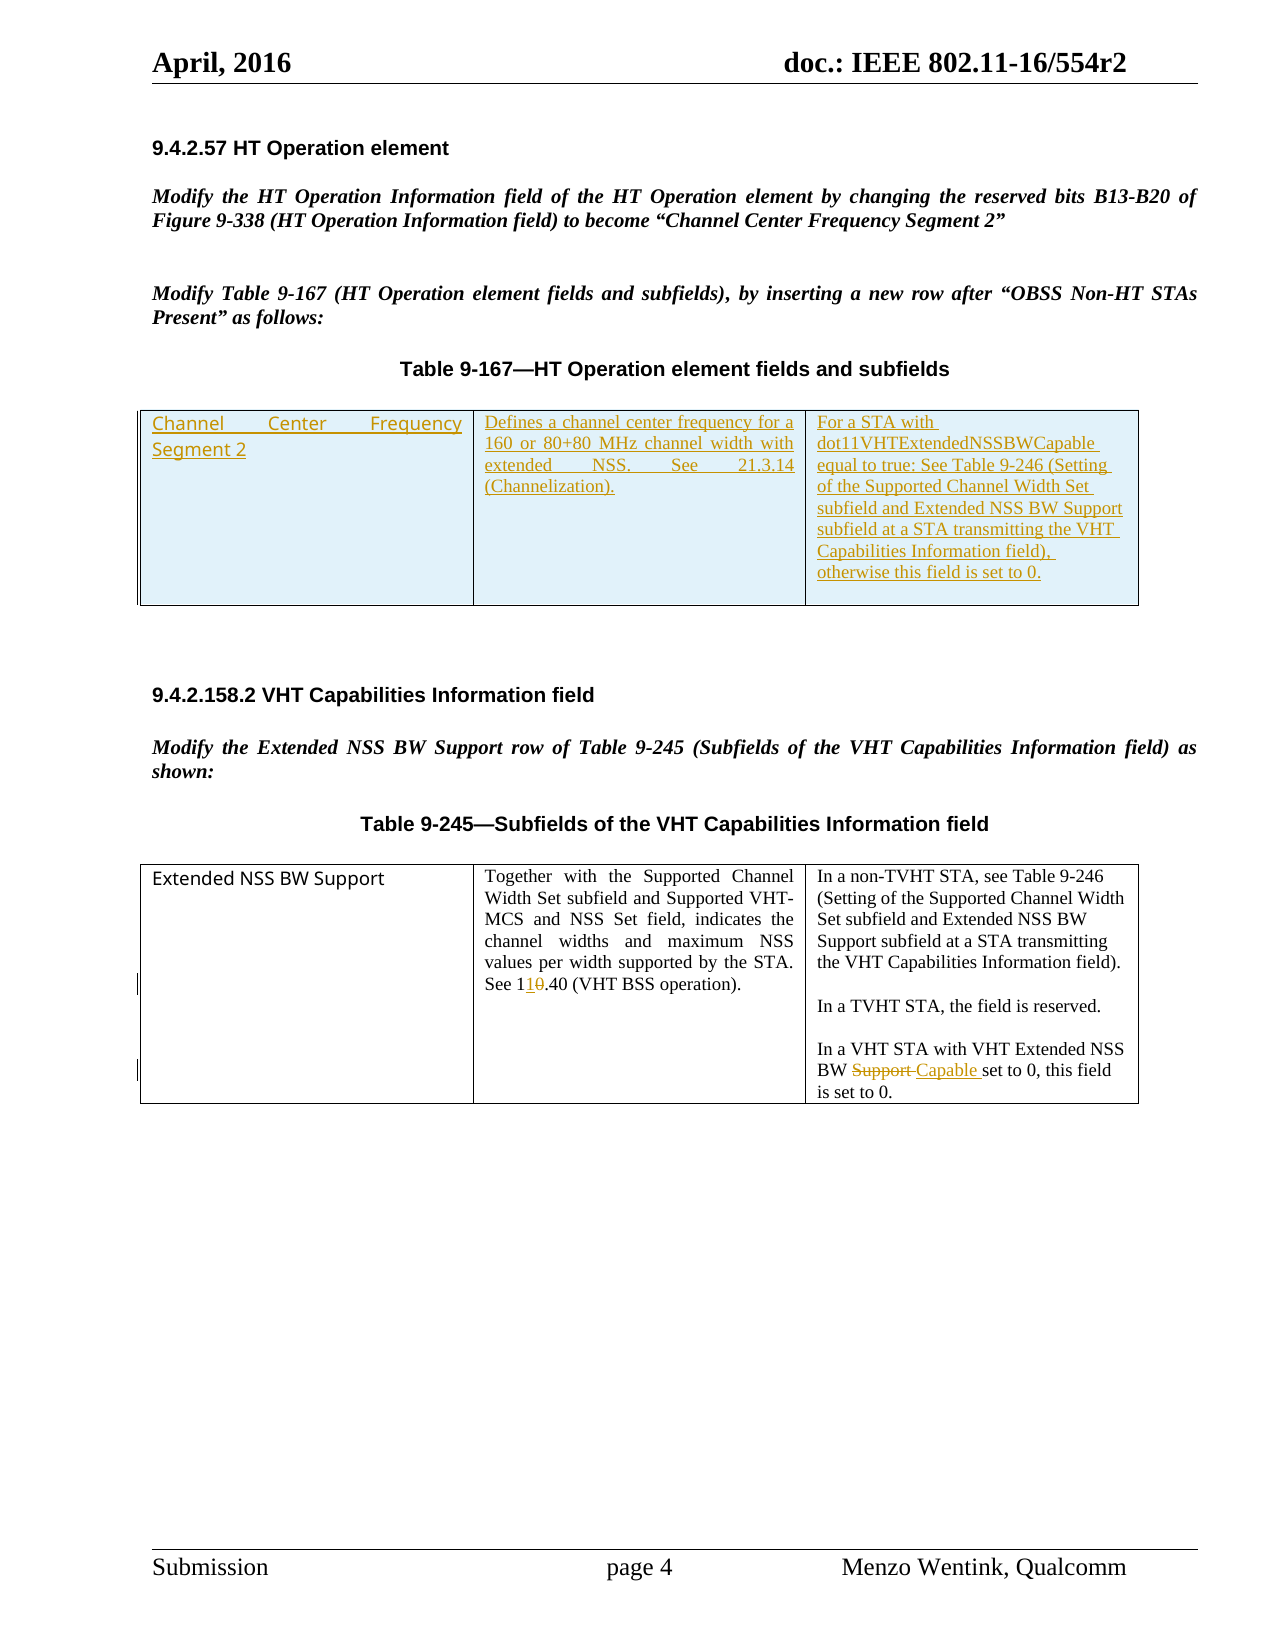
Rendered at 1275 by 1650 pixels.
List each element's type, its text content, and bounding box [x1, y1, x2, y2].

text 9.4.2.158.2 VHT Capabilities Information field [152, 682, 1198, 706]
text Modify the HT Operation Information field of the HT Operation element by changing the reserved bits B13-B20 of Figure 9-338 (HT Operation Information field) to become “Channel Center Frequency Segment 2” [152, 184, 1198, 232]
text Modify the Extended NSS BW Support row of Table 9-245 (Subfields of the VHT Capabilities Information field) as shown: [152, 735, 1198, 783]
text Table 9-245—Subfields of the VHT Capabilities Information field [152, 812, 1198, 836]
table_header Together with the Supported Channel Width Set subfield and Supported VHT-MCS and NSS Set field, indicates the channel widths and maximum NSS values per width supported by the STA. See 1.40 (VHT BSS operation). [474, 865, 805, 1102]
text Table 9-167—HT Operation element fields and subfields [152, 357, 1198, 381]
table_header Extended NSS BW Support [141, 865, 473, 1102]
table_header In a non-TVHT STA, see Table 9-246 (Setting of the Supported Channel Width Set subfield and Extended NSS BW Support subfield at a STA transmitting the VHT Capabilities Information field). In a TVHT STA, the field is reserved. In a VHT STA with VHT Extended NSS BW set to 0, this field is set to 0. [806, 865, 1138, 1102]
text 9.4.2.57 HT Operation element [152, 136, 1198, 160]
text Modify Table 9-167 (HT Operation element fields and subfields), by inserting a new row after “OBSS Non-HT STAs Present” as follows: [152, 281, 1198, 329]
